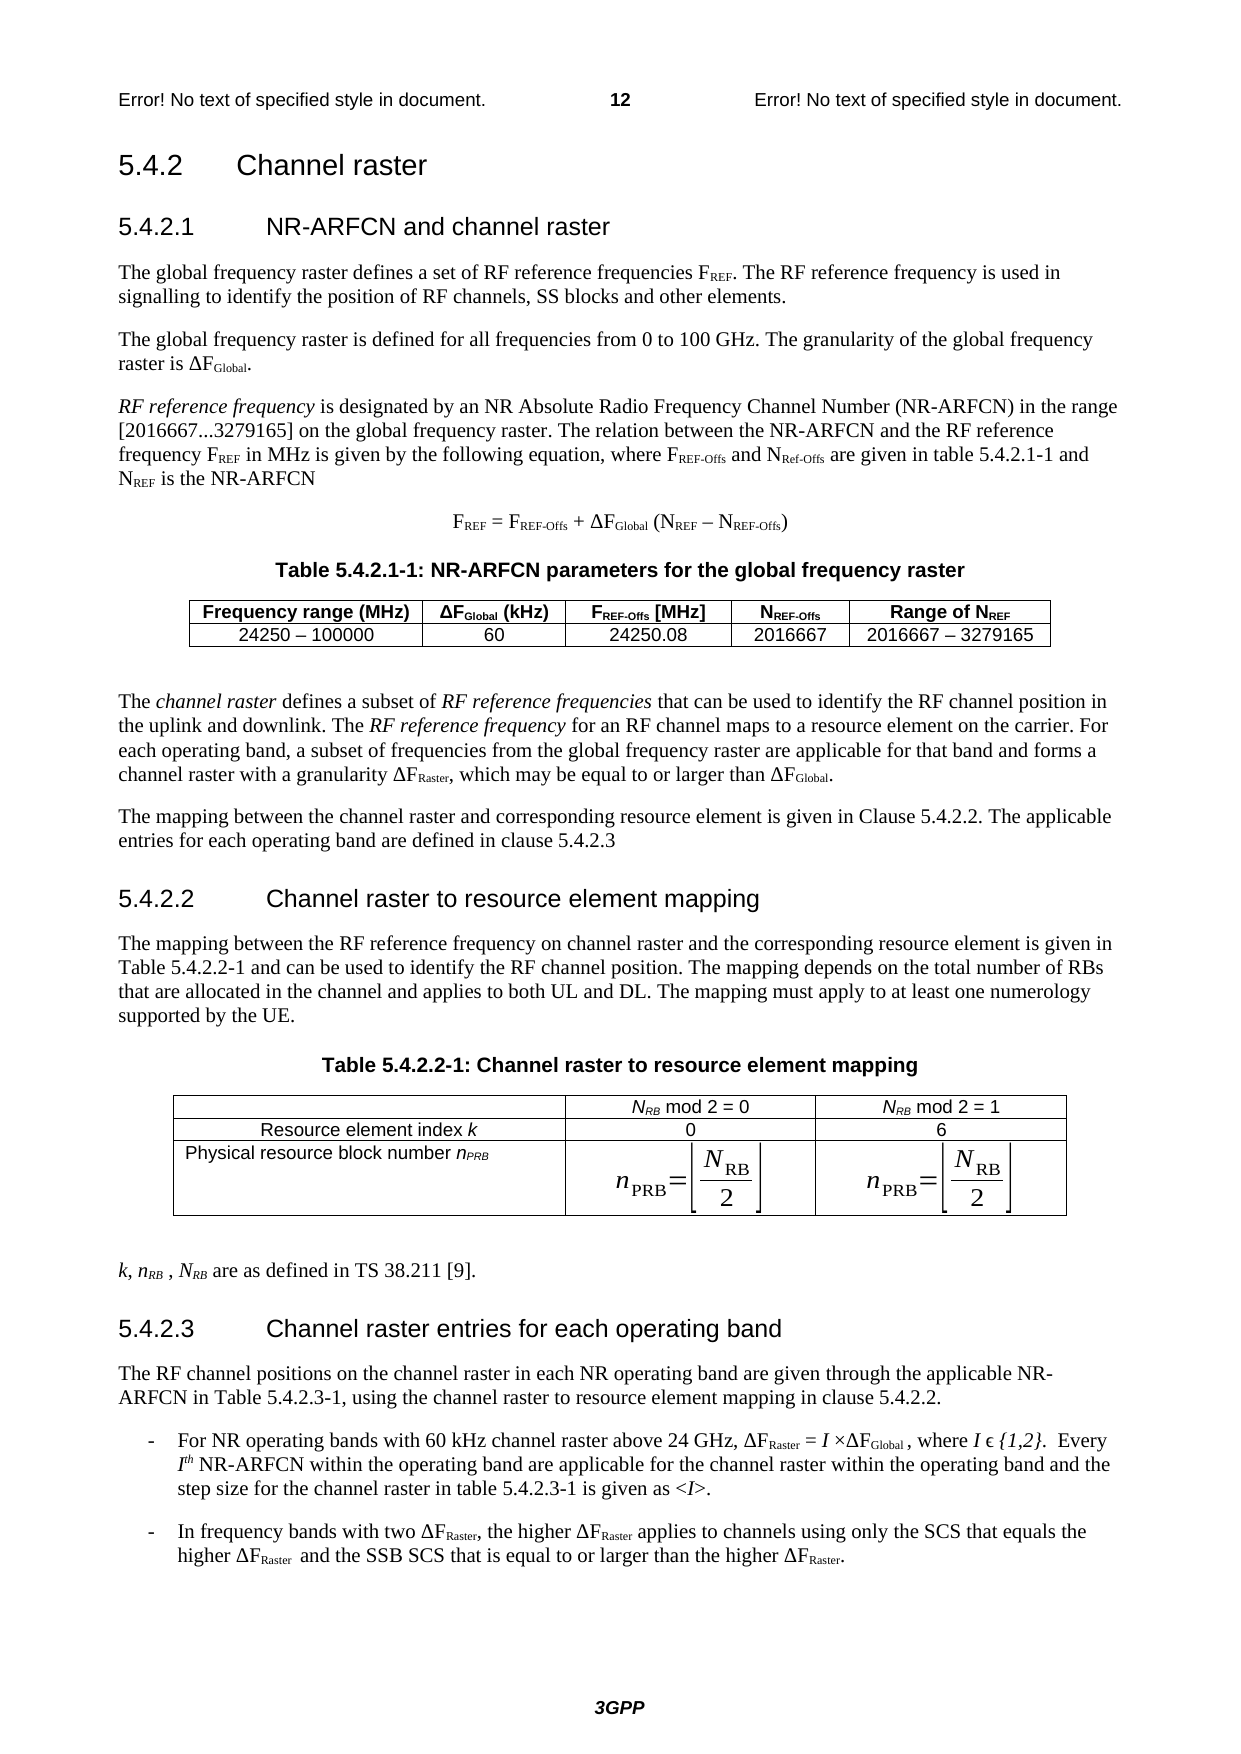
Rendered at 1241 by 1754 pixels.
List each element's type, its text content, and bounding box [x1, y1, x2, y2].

table_header Range of NREF [850, 601, 1050, 623]
table_cell 24250.08 [566, 624, 731, 646]
table_cell [566, 1141, 815, 1214]
table_header NRB mod 2 = 0 [566, 1096, 815, 1118]
text The RF channel positions on the channel raster in each NR operating band are given through the applicable NR-ARFCN in Table 5.4.2.3-1, using the channel raster to resource element mapping in clause 5.4.2.2. [118, 1361, 1122, 1409]
text The channel raster defines a subset of RF reference frequencies that can be used to identify the RF channel position in the uplink and downlink. The RF reference frequency for an RF channel maps to a resource element on the carrier. For each operating band, a subset of frequencies from the global frequency raster are applicable for that band and forms a channel raster with a granularity ΔFRaster, which may be equal to or larger than ΔFGlobal. [118, 689, 1122, 786]
text The global frequency raster is defined for all frequencies from 0 to 100 GHz. The granularity of the global frequency raster is ΔFGlobal. [118, 327, 1122, 375]
text Table 5.4.2.1-1: NR-ARFCN parameters for the global frequency raster [118, 558, 1122, 582]
text - For NR operating bands with 60 kHz channel raster above 24 GHz, ΔFRaster = I ×ΔFGlobal , where I ϵ {1,2}. Every Ith NR-ARFCN within the operating band are applicable for the channel raster within the operating band and the step size for the channel raster in table 5.4.2.3-1 is given as <I>. [148, 1428, 1122, 1500]
table_cell Resource element index k [174, 1119, 565, 1140]
table_header ΔFGlobal (kHz) [423, 601, 565, 623]
text k, nRB , NRB are as defined in TS 38.211 [9]. [118, 1258, 1122, 1282]
table_header [174, 1096, 565, 1118]
text The mapping between the channel raster and corresponding resource element is given in Clause 5.4.2.2. The applicable entries for each operating band are defined in clause 5.4.2.3 [118, 804, 1122, 852]
table_cell Physical resource block number nPRB [174, 1141, 565, 1214]
table_cell 24250 – 100000 [190, 624, 422, 646]
table_cell 0 [566, 1119, 815, 1140]
table_header Frequency range (MHz) [190, 601, 422, 623]
subtitle 5.4.2.3 Channel raster entries for each operating band [118, 1314, 1122, 1342]
subtitle 5.4.2.1 NR-ARFCN and channel raster [118, 212, 1122, 241]
subtitle 5.4.2.2 Channel raster to resource element mapping [118, 884, 1122, 912]
table_header NRB mod 2 = 1 [816, 1096, 1066, 1118]
table_cell 60 [423, 624, 565, 646]
table_header NREF-Offs [732, 601, 849, 623]
table_cell 6 [816, 1119, 1066, 1140]
text Table 5.4.2.2-1: Channel raster to resource element mapping [118, 1052, 1122, 1076]
text FREF = FREF-Offs + ΔFGlobal (NREF – NREF-Offs) [118, 508, 1122, 533]
table_cell 2016667 – 3279165 [850, 624, 1050, 646]
text The mapping between the RF reference frequency on channel raster and the corresponding resource element is given in Table 5.4.2.2-1 and can be used to identify the RF channel position. The mapping depends on the total number of RBs that are allocated in the channel and applies to both UL and DL. The mapping must apply to at least one numerology supported by the UE. [118, 931, 1122, 1027]
table_cell [816, 1141, 1066, 1214]
text The global frequency raster defines a set of RF reference frequencies FREF. The RF reference frequency is used in signalling to identify the position of RF channels, SS blocks and other elements. [118, 260, 1122, 308]
table_header FREF-Offs [MHz] [566, 601, 731, 623]
subtitle 5.4.2 Channel raster [118, 147, 1122, 181]
text - In frequency bands with two ΔFRaster, the higher ΔFRaster applies to channels using only the SCS that equals the higher ΔFRaster and the SSB SCS that is equal to or larger than the higher ΔFRaster. [148, 1519, 1122, 1567]
table_cell 2016667 [732, 624, 849, 646]
text RF reference frequency is designated by an NR Absolute Radio Frequency Channel Number (NR-ARFCN) in the range [2016667...3279165] on the global frequency raster. The relation between the NR-ARFCN and the RF reference frequency FREF in MHz is given by the following equation, where FREF-Offs and NRef-Offs are given in table 5.4.2.1-1 and NREF is the NR-ARFCN [118, 393, 1122, 490]
